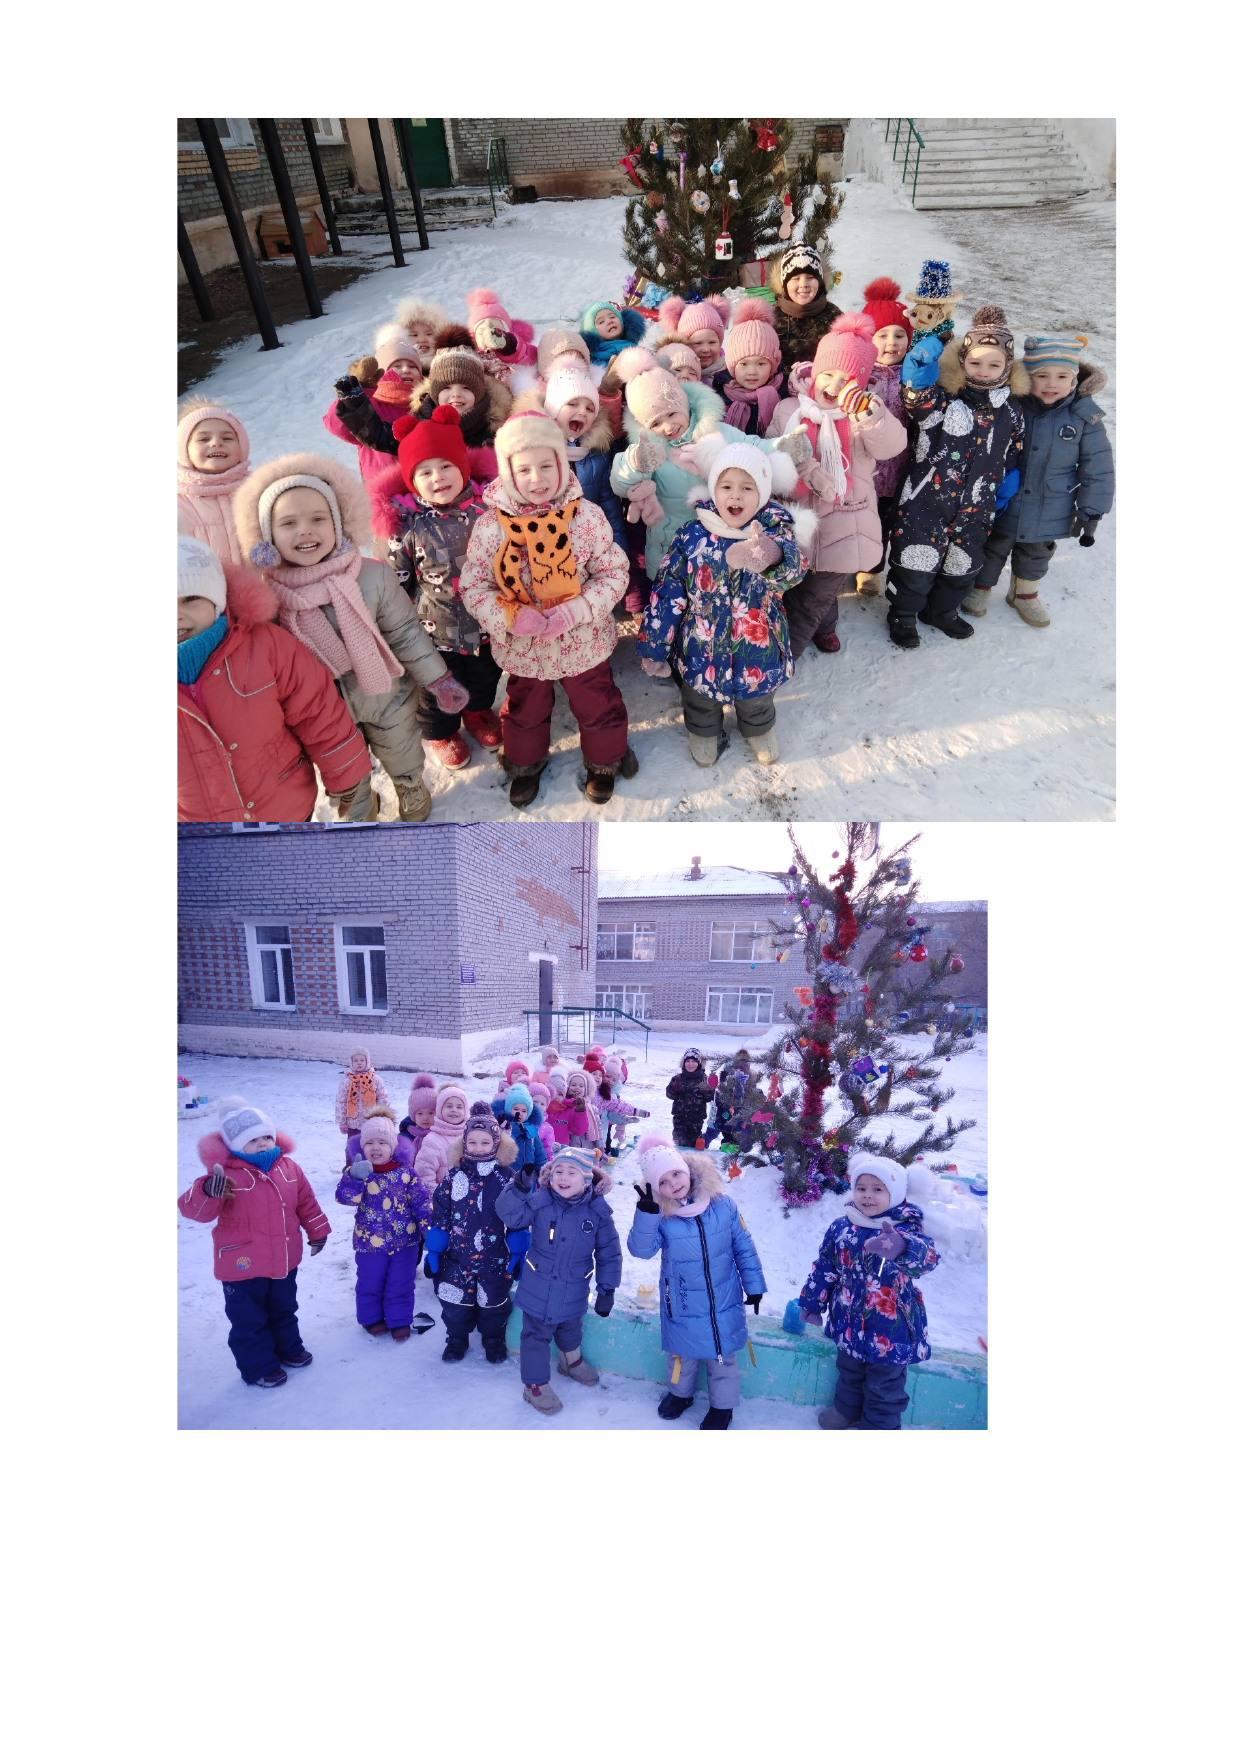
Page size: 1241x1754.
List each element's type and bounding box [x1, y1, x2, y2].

picture [177, 118, 1117, 1430]
